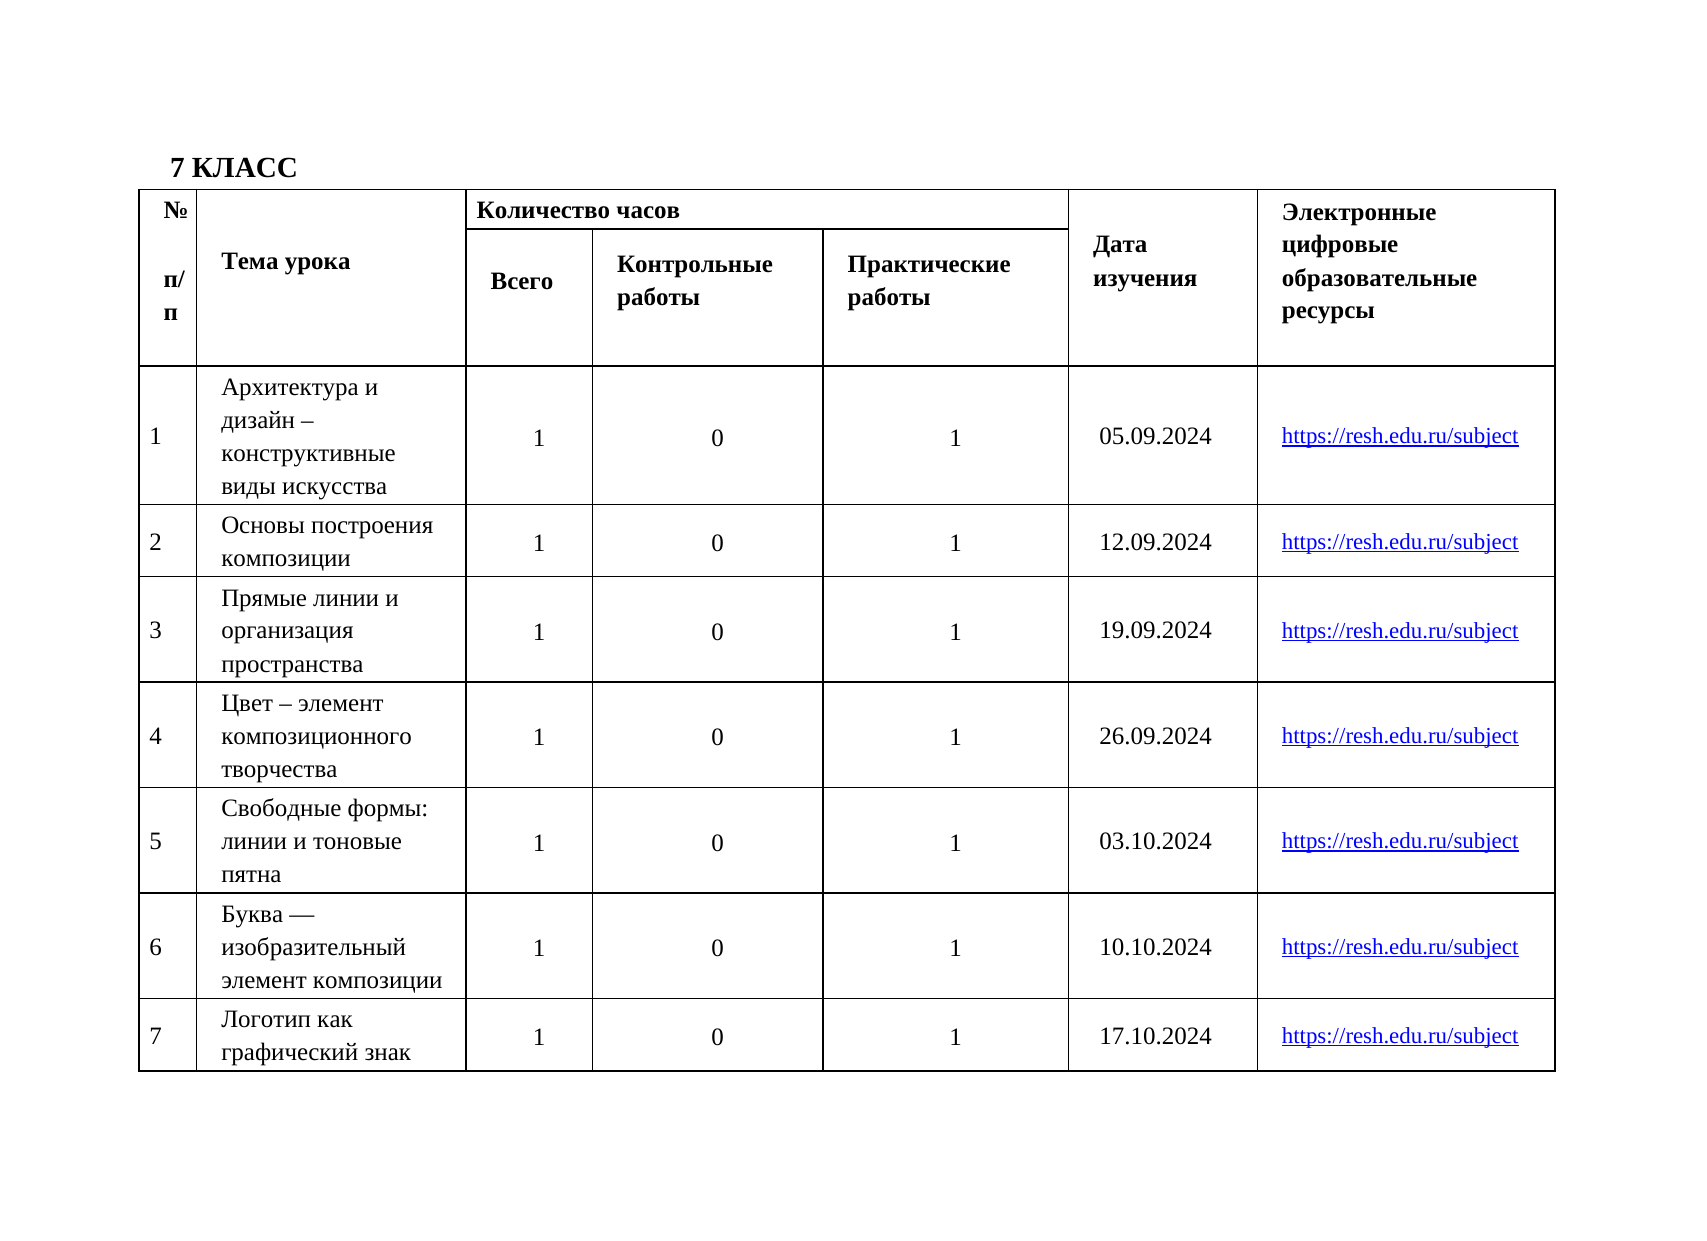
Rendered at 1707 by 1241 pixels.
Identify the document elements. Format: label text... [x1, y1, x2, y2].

table_cell 0 [593, 788, 822, 892]
table_cell Архитектура и дизайн – конструктивные виды искусства [197, 367, 465, 503]
table_cell 1 [824, 505, 1068, 576]
table_cell 1 [140, 367, 196, 503]
table_cell Практические работы [824, 230, 1068, 365]
table_header Электронные цифровые образовательные ресурсы [1258, 190, 1554, 365]
table_cell 1 [824, 367, 1068, 503]
table_cell 1 [467, 577, 592, 681]
table_cell 12.09.2024 [1069, 505, 1257, 576]
table_cell 4 [140, 683, 196, 787]
table_cell 0 [593, 367, 822, 503]
table_cell 1 [824, 999, 1068, 1070]
table_cell 6 [140, 894, 196, 997]
table_cell 1 [824, 788, 1068, 892]
table_cell 1 [824, 577, 1068, 681]
table_cell 5 [140, 788, 196, 892]
table_cell 7 [140, 999, 196, 1070]
table_header Дата изучения [1069, 190, 1257, 365]
table_cell Контрольные работы [593, 230, 822, 365]
table_cell 1 [824, 683, 1068, 787]
table_cell 1 [467, 788, 592, 892]
table_cell 10.10.2024 [1069, 894, 1257, 997]
table_cell 05.09.2024 [1069, 367, 1257, 503]
table_cell https://resh.edu.ru/subject [1258, 505, 1554, 576]
table_cell Свободные формы: линии и тоновые пятна [197, 788, 465, 892]
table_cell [1258, 999, 1554, 1070]
table_cell https://resh.edu.ru/subject [1258, 367, 1554, 503]
table_cell 1 [467, 683, 592, 787]
table_cell 1 [467, 894, 592, 997]
table_cell 0 [593, 505, 822, 576]
table_cell 0 [593, 894, 822, 997]
table_cell 03.10.2024 [1069, 788, 1257, 892]
table_cell 19.09.2024 [1069, 577, 1257, 681]
table_cell 1 [467, 367, 592, 503]
table_cell 2 [140, 505, 196, 576]
table_cell Прямые линии и организация пространства [197, 577, 465, 681]
table_cell 0 [593, 999, 822, 1070]
table_cell Цвет – элемент композиционного творчества [197, 683, 465, 787]
table_cell 0 [593, 577, 822, 681]
table_cell Всего [467, 230, 592, 365]
table_cell 26.09.2024 [1069, 683, 1257, 787]
table_cell 3 [140, 577, 196, 681]
table_cell 17.10.2024 [1069, 999, 1257, 1070]
table_cell https://resh.edu.ru/subject [1258, 894, 1554, 997]
table_cell Логотип как графический знак [197, 999, 465, 1070]
table_cell Буква — изобразительный элемент композиции [197, 894, 465, 997]
table_cell 0 [593, 683, 822, 787]
table_cell https://resh.edu.ru/subject [1258, 577, 1554, 681]
table_cell https://resh.edu.ru/subject [1258, 788, 1554, 892]
table_cell 1 [824, 894, 1068, 997]
text 7 КЛАСС [162, 150, 1557, 183]
table_header Количество часов [467, 190, 1068, 228]
table_header Тема урока [197, 190, 465, 365]
table_cell 1 [467, 505, 592, 576]
table_header № п/п [140, 190, 196, 365]
table_cell https://resh.edu.ru/subject [1258, 683, 1554, 787]
table_cell Основы построения композиции [197, 505, 465, 576]
table_cell 1 [467, 999, 592, 1070]
